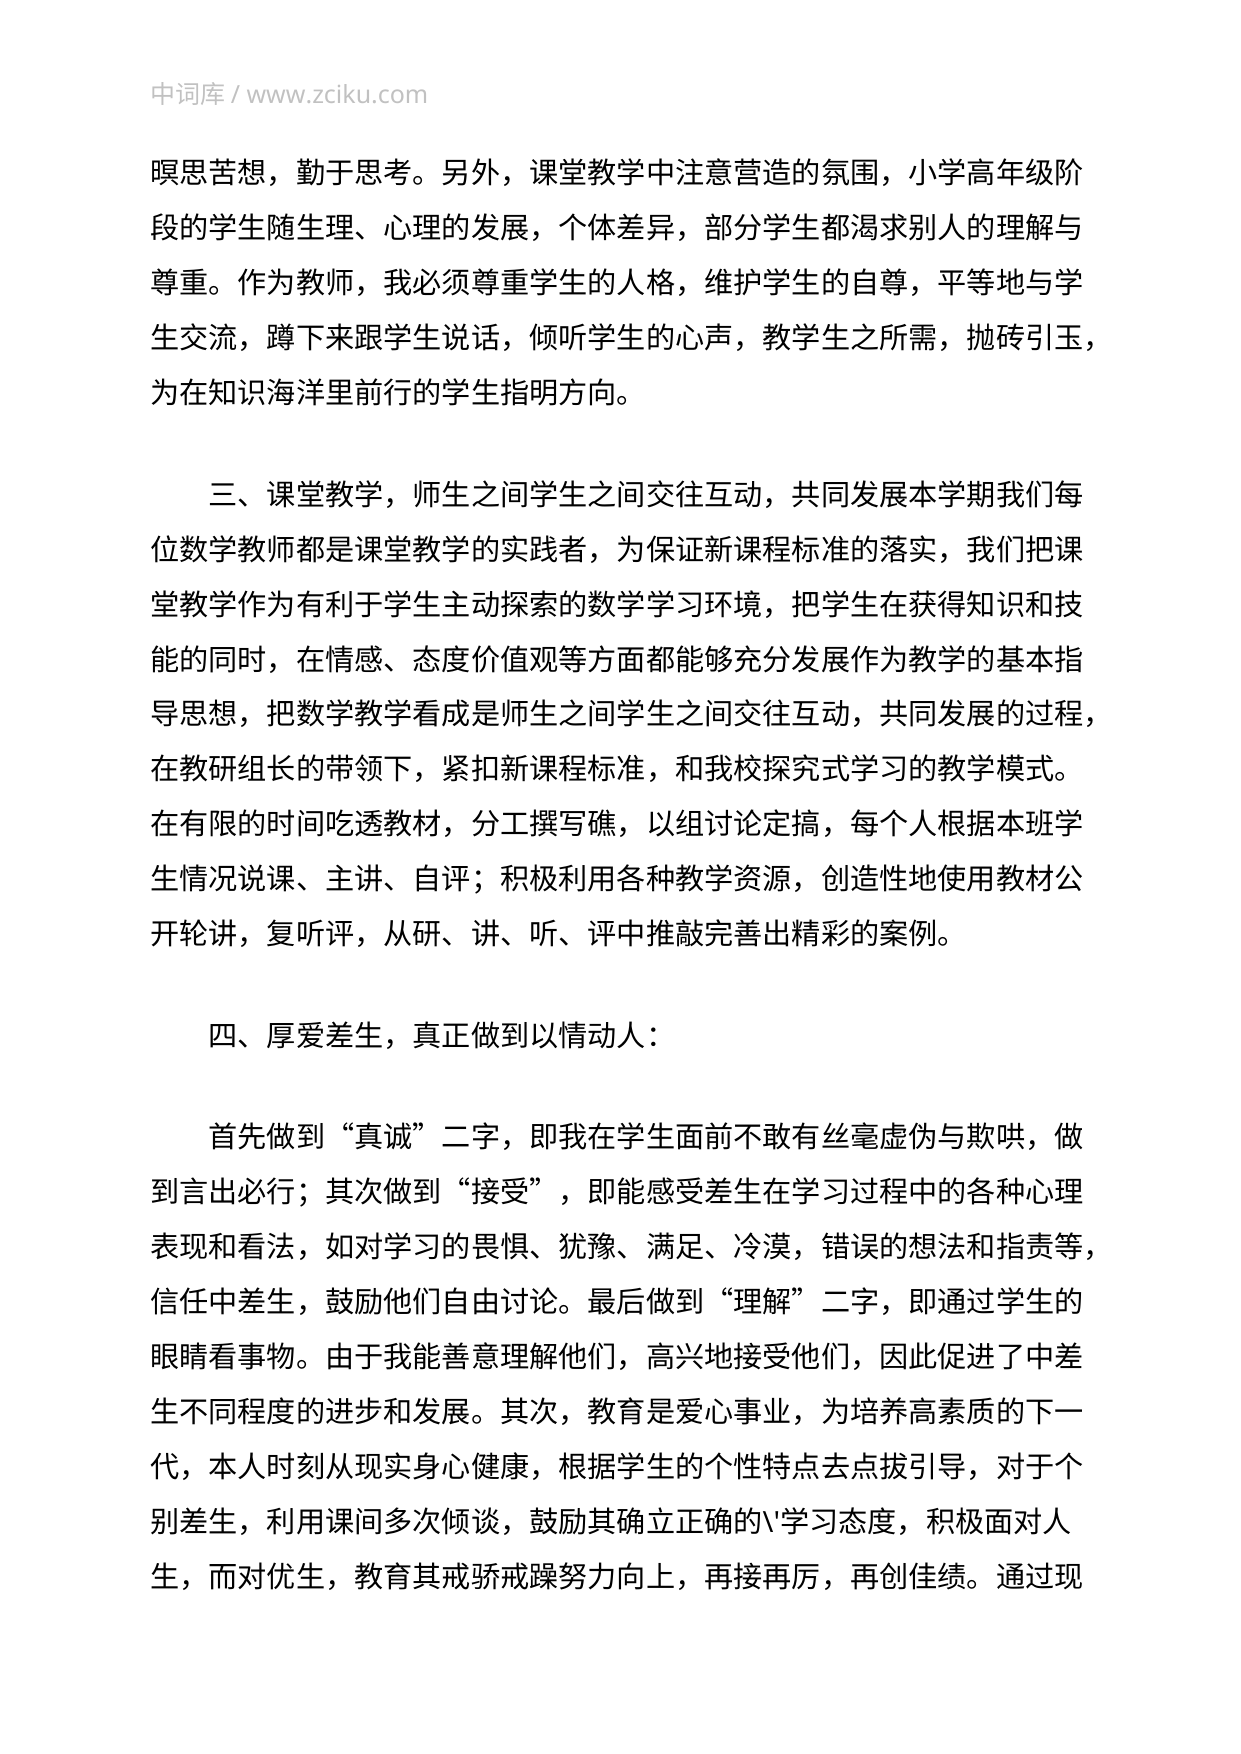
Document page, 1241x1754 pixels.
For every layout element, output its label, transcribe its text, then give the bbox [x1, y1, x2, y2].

text 四、厚爱差生，真正做到以情动人： [150, 1012, 1090, 1054]
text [150, 1114, 1090, 1596]
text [150, 150, 1090, 412]
text 三、课堂教学，师生之间学生之间交往互动，共同发展本学期我们每位数学教师都是课堂教学的实践者，为保证新课程标准的落实，我们把课堂教学作为有利于学生主动探索的数学学习环境，把学生在获得知识和技能的同时，在情感、态度价值观等方面都能够充分发展作为教学的基本指导思想，把数学教学看成是师生之间学生之间交往互动，共同发展的过程，在教研组长的带领下，紧扣新课程标准，和我校探究式学习的教学模式。在有限的时间吃透教材，分工撰写礁，以组讨论定搞，每个人根据本班学生情况说课、主讲、自评；积极利用各种教学资源，创造性地使用教材公开轮讲，复听评，从研、讲、听、评中推敲完善出精彩的案例。 [150, 471, 1090, 953]
